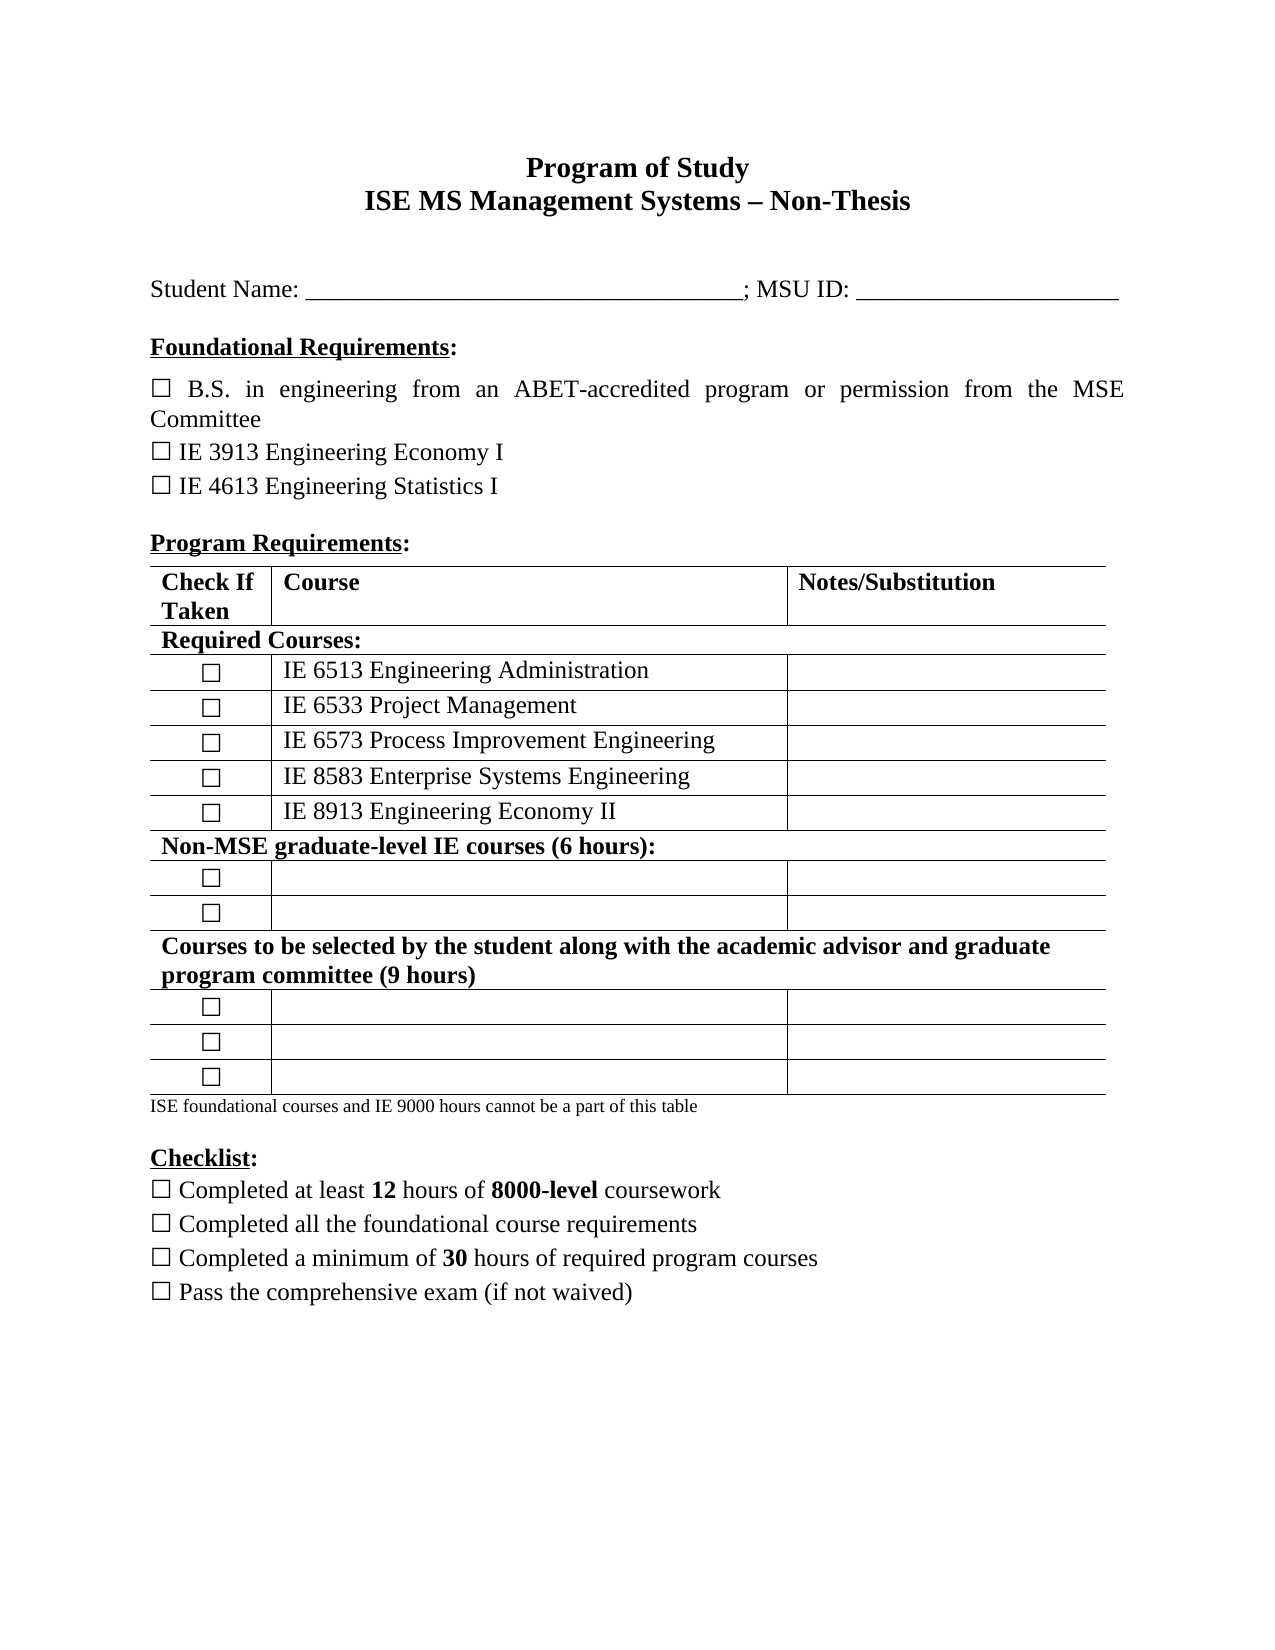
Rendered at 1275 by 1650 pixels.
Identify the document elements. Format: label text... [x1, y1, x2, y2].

text Completed all the foundational course requirements [150, 1206, 1125, 1239]
table_cell IE 6533 Project Management [272, 691, 787, 724]
table_cell Courses to be selected by the student along with the academic advisor and graduate program committee (9 hours) [150, 931, 1106, 988]
table_cell [788, 726, 1106, 760]
text Completed a minimum of 30 hours of required program courses [150, 1239, 1125, 1274]
table_cell [788, 1060, 1106, 1094]
table_cell [272, 990, 787, 1023]
table_cell Required Courses: [150, 626, 1106, 654]
table_cell [150, 990, 271, 1023]
text ISE MS Management Systems – Non-Thesis [150, 183, 1125, 217]
table_cell [272, 1060, 787, 1094]
table_cell [788, 861, 1106, 895]
table_cell [150, 861, 271, 895]
table_cell IE 8913 Engineering Economy II [272, 796, 787, 830]
table_cell [150, 1060, 271, 1094]
table_cell [788, 896, 1106, 930]
table_header Notes/Substitution [788, 567, 1106, 624]
table_cell IE 8583 Enterprise Systems Engineering [272, 761, 787, 795]
table_cell [788, 761, 1106, 795]
table_header Course [272, 567, 787, 624]
table_cell [272, 896, 787, 930]
text B.S. in engineering from an ABET-accredited program or permission from the MSE Committee [150, 370, 1125, 433]
text ISE foundational courses and IE 9000 hours cannot be a part of this table [150, 1095, 1125, 1116]
table_cell [150, 655, 271, 689]
table_cell [150, 796, 271, 830]
table_cell [788, 655, 1106, 689]
table_cell [150, 1025, 271, 1059]
table_cell [150, 726, 271, 760]
text Pass the comprehensive exam (if not waived) [150, 1274, 1125, 1308]
table_cell Non-MSE graduate-level IE courses (6 hours): [150, 831, 1106, 860]
table_cell [272, 1025, 787, 1059]
table_cell [150, 761, 271, 795]
text IE 4613 Engineering Statistics I [150, 467, 1125, 501]
table_cell [788, 691, 1106, 724]
text IE 3913 Engineering Economy I [150, 433, 1125, 467]
text Program of Study [150, 150, 1125, 183]
text Program Requirements: [150, 528, 1125, 556]
text Student Name: ___________________________________; MSU ID: _____________________ [150, 274, 1125, 303]
table_cell [788, 796, 1106, 830]
table_cell IE 6573 Process Improvement Engineering [272, 726, 787, 760]
text Completed at least 12 hours of 8000-level coursework [150, 1171, 1125, 1206]
table_cell [150, 691, 271, 724]
text Checklist: [150, 1143, 1125, 1171]
table_cell [272, 861, 787, 895]
table_cell IE 6513 Engineering Administration [272, 655, 787, 689]
text Foundational Requirements: [150, 332, 1125, 361]
table_cell [788, 1025, 1106, 1059]
table_cell [150, 896, 271, 930]
table_header Check If Taken [150, 567, 271, 624]
table_cell [788, 990, 1106, 1023]
